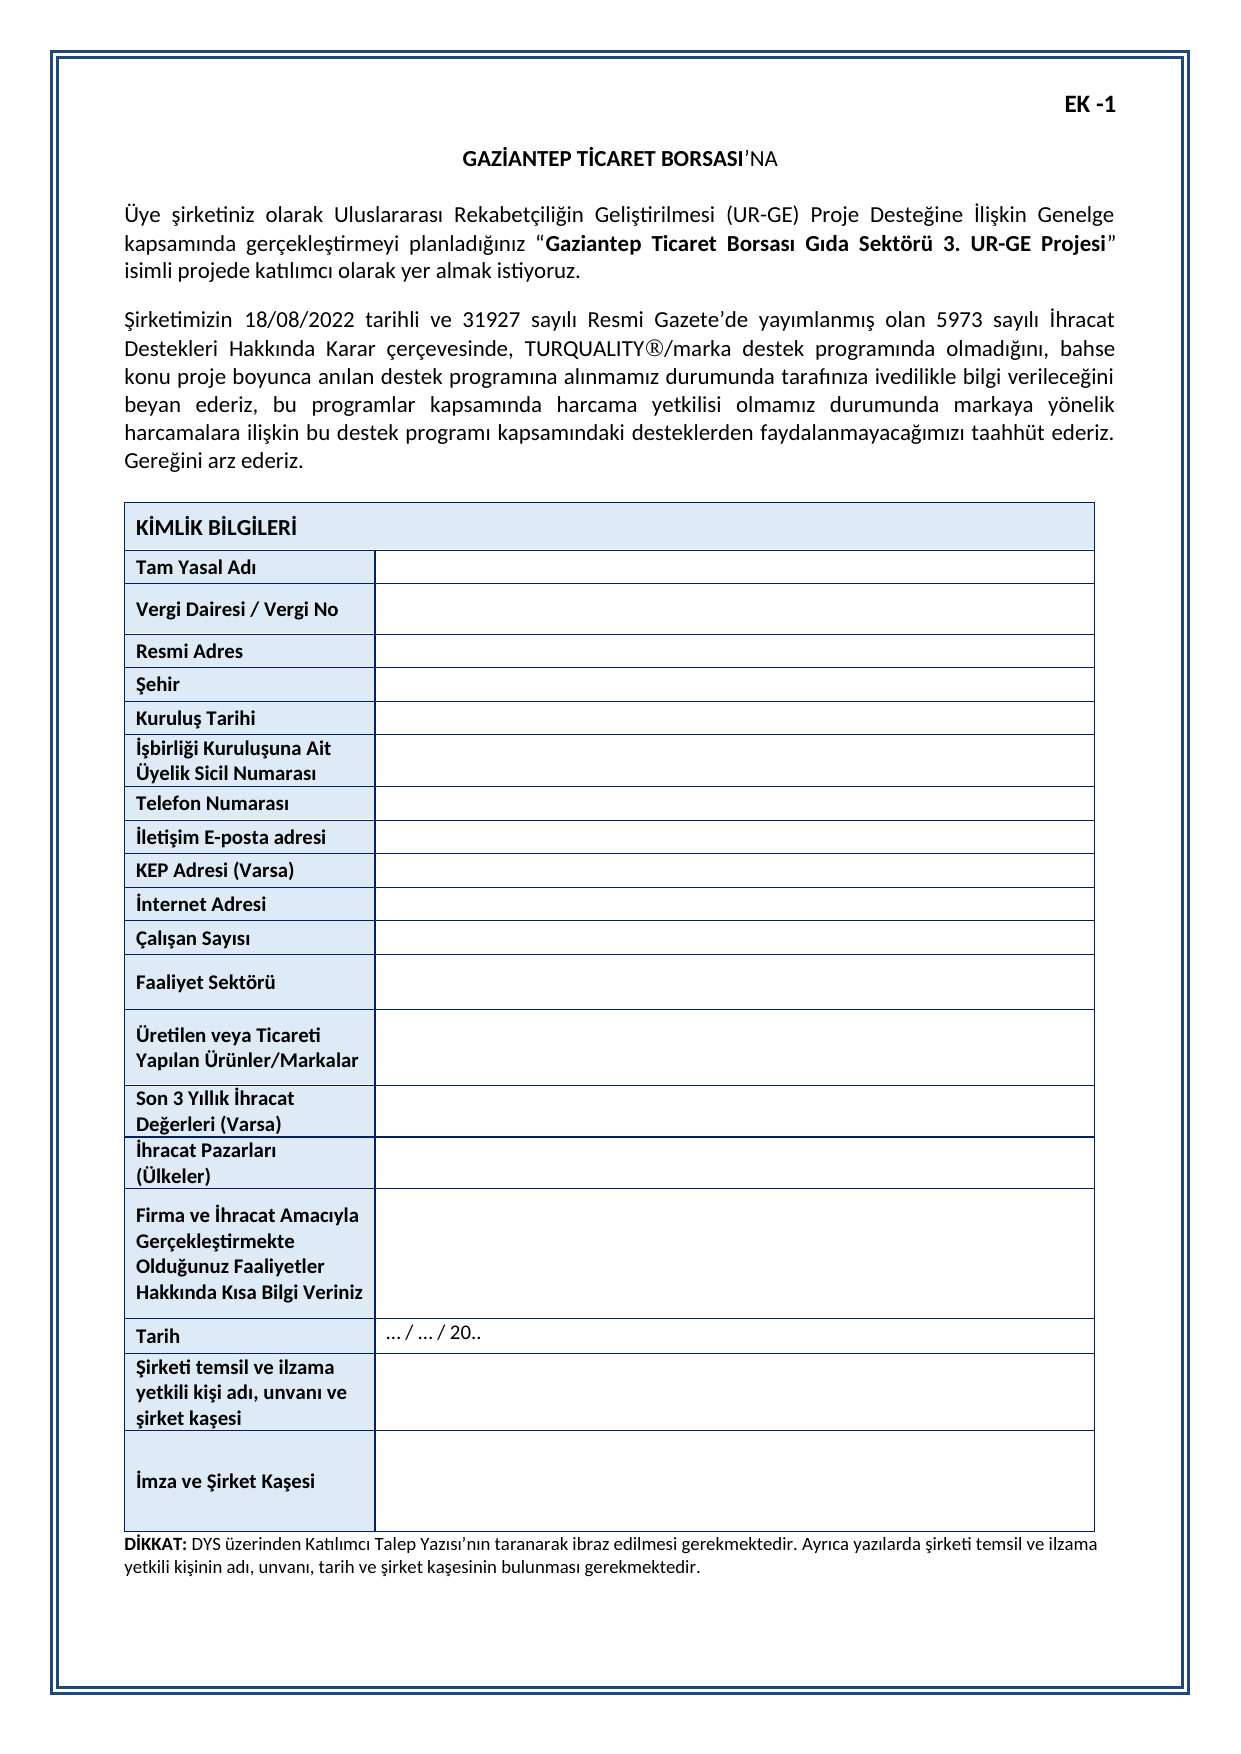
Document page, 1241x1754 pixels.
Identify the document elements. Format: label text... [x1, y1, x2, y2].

table_cell … / … / 20.. [376, 1319, 1094, 1353]
table_cell [376, 821, 1094, 853]
table_cell [376, 635, 1094, 667]
table_cell [376, 888, 1094, 920]
table_cell İhracat Pazarları (Ülkeler) [125, 1138, 374, 1188]
table_header KİMLİK BİLGİLERİ [125, 503, 1094, 549]
text DİKKAT: DYS üzerinden Katılımcı Talep Yazısı’nın taranarak ibraz edilmesi gerekmektedir. Ayrıca yazılarda şirketi temsil ve ilzama yetkili kişinin adı, unvanı, tarih ve şirket kaşesinin bulunması gerekmektedir. [124, 1532, 1116, 1578]
table_cell Şehir [125, 668, 374, 701]
table_cell Firma ve İhracat Amacıyla Gerçekleştirmekte Olduğunuz Faaliyetler Hakkında Kısa Bilgi Veriniz [125, 1189, 374, 1318]
text Şirketimizin 18/08/2022 tarihli ve 31927 sayılı Resmi Gazete’de yayımlanmış olan 5973 sayılı İhracat Destekleri Hakkında Karar çerçevesinde, TURQUALITY®/marka destek programında olmadığını, bahse konu proje boyunca anılan destek programına alınmamız durumunda tarafınıza ivedilikle bilgi verileceğini beyan ederiz, bu programlar kapsamında harcama yetkilisi olmamız durumunda markaya yönelik harcamalara ilişkin bu destek programı kapsamındaki desteklerden faydalanmayacağımızı taahhüt ederiz. Gereğini arz ederiz. [124, 305, 1116, 474]
table_cell [376, 921, 1094, 954]
text EK -1 [124, 89, 1116, 119]
table_cell Kuruluş Tarihi [125, 702, 374, 734]
table_cell Telefon Numarası [125, 787, 374, 819]
table_cell İşbirliği Kuruluşuna Ait Üyelik Sicil Numarası [125, 735, 374, 786]
table_cell Tam Yasal Adı [125, 551, 374, 583]
table_cell [376, 1431, 1094, 1531]
table_cell Resmi Adres [125, 635, 374, 667]
table_cell [376, 1138, 1094, 1188]
table_cell [376, 787, 1094, 819]
table_cell [376, 735, 1094, 786]
table_cell [376, 1010, 1094, 1084]
table_cell Şirketi temsil ve ilzama yetkili kişi adı, unvanı ve şirket kaşesi [125, 1354, 374, 1430]
table_cell İmza ve Şirket Kaşesi [125, 1431, 374, 1531]
table_cell [376, 702, 1094, 734]
table_cell Tarih [125, 1319, 374, 1353]
text GAZİANTEP TİCARET BORSASI’NA [124, 144, 1116, 173]
table_cell [376, 1086, 1094, 1136]
table_cell İletişim E-posta adresi [125, 821, 374, 853]
table_cell Vergi Dairesi / Vergi No [125, 584, 374, 633]
table_cell [376, 854, 1094, 887]
table_cell Çalışan Sayısı [125, 921, 374, 954]
table_cell [376, 1354, 1094, 1430]
table_cell [376, 668, 1094, 701]
table_cell İnternet Adresi [125, 888, 374, 920]
table_cell KEP Adresi (Varsa) [125, 854, 374, 887]
table_cell Son 3 Yıllık İhracat Değerleri (Varsa) [125, 1086, 374, 1136]
table_cell Faaliyet Sektörü [125, 955, 374, 1009]
table_cell [376, 1189, 1094, 1318]
table_cell [376, 955, 1094, 1009]
table_cell [376, 551, 1094, 583]
table_cell Üretilen veya Ticareti Yapılan Ürünler/Markalar [125, 1010, 374, 1084]
table_cell [376, 584, 1094, 633]
text Üye şirketiniz olarak Uluslararası Rekabetçiliğin Geliştirilmesi (UR-GE) Proje Desteğine İlişkin Genelge kapsamında gerçekleştirmeyi planladığınız “Gaziantep Ticaret Borsası Gıda Sektörü 3. UR-GE Projesi” isimli projede katılımcı olarak yer almak istiyoruz. [124, 201, 1116, 285]
